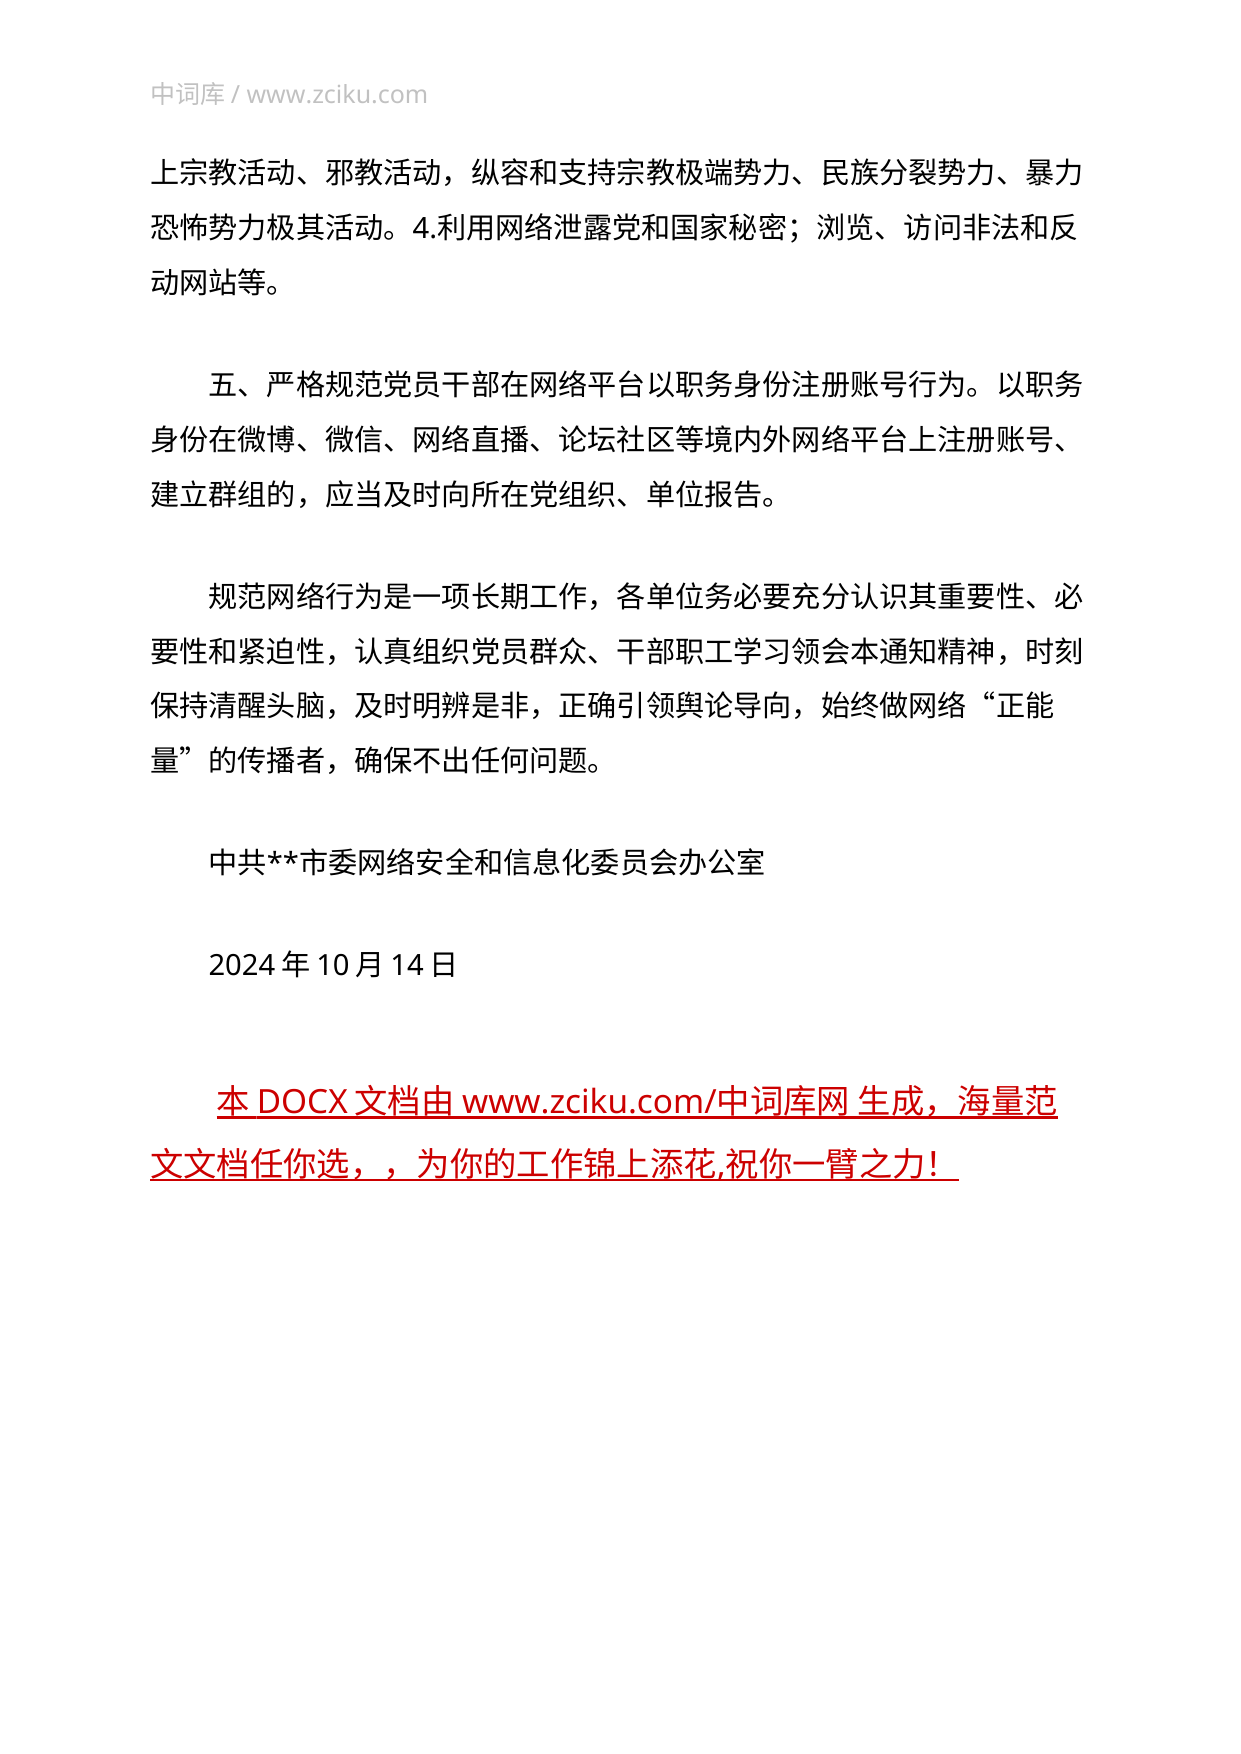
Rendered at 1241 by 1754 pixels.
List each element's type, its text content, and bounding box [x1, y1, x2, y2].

text 五、严格规范党员干部在网络平台以职务身份注册账号行为。以职务身份在微博、微信、网络直播、论坛社区等境内外网络平台上注册账号、建立群组的，应当及时向所在党组织、单位报告。 [150, 362, 1090, 514]
text 规范网络行为是一项长期工作，各单位务必要充分认识其重要性、必要性和紧迫性，认真组织党员群众、干部职工学习领会本通知精神，时刻保持清醒头脑，及时明辨是非，正确引领舆论导向，始终做网络“正能量”的传播者，确保不出任何问题。 [150, 573, 1090, 780]
text 本DOCX文档由 www.zciku.com/中词库网 生成，海量范文文档任你选，，为你的工作锦上添花,祝你一臂之力！ [150, 1075, 1090, 1186]
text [150, 150, 1090, 302]
text 2024年10月14日 [150, 942, 1090, 984]
text 中共**市委网络安全和信息化委员会办公室 [150, 840, 1090, 882]
